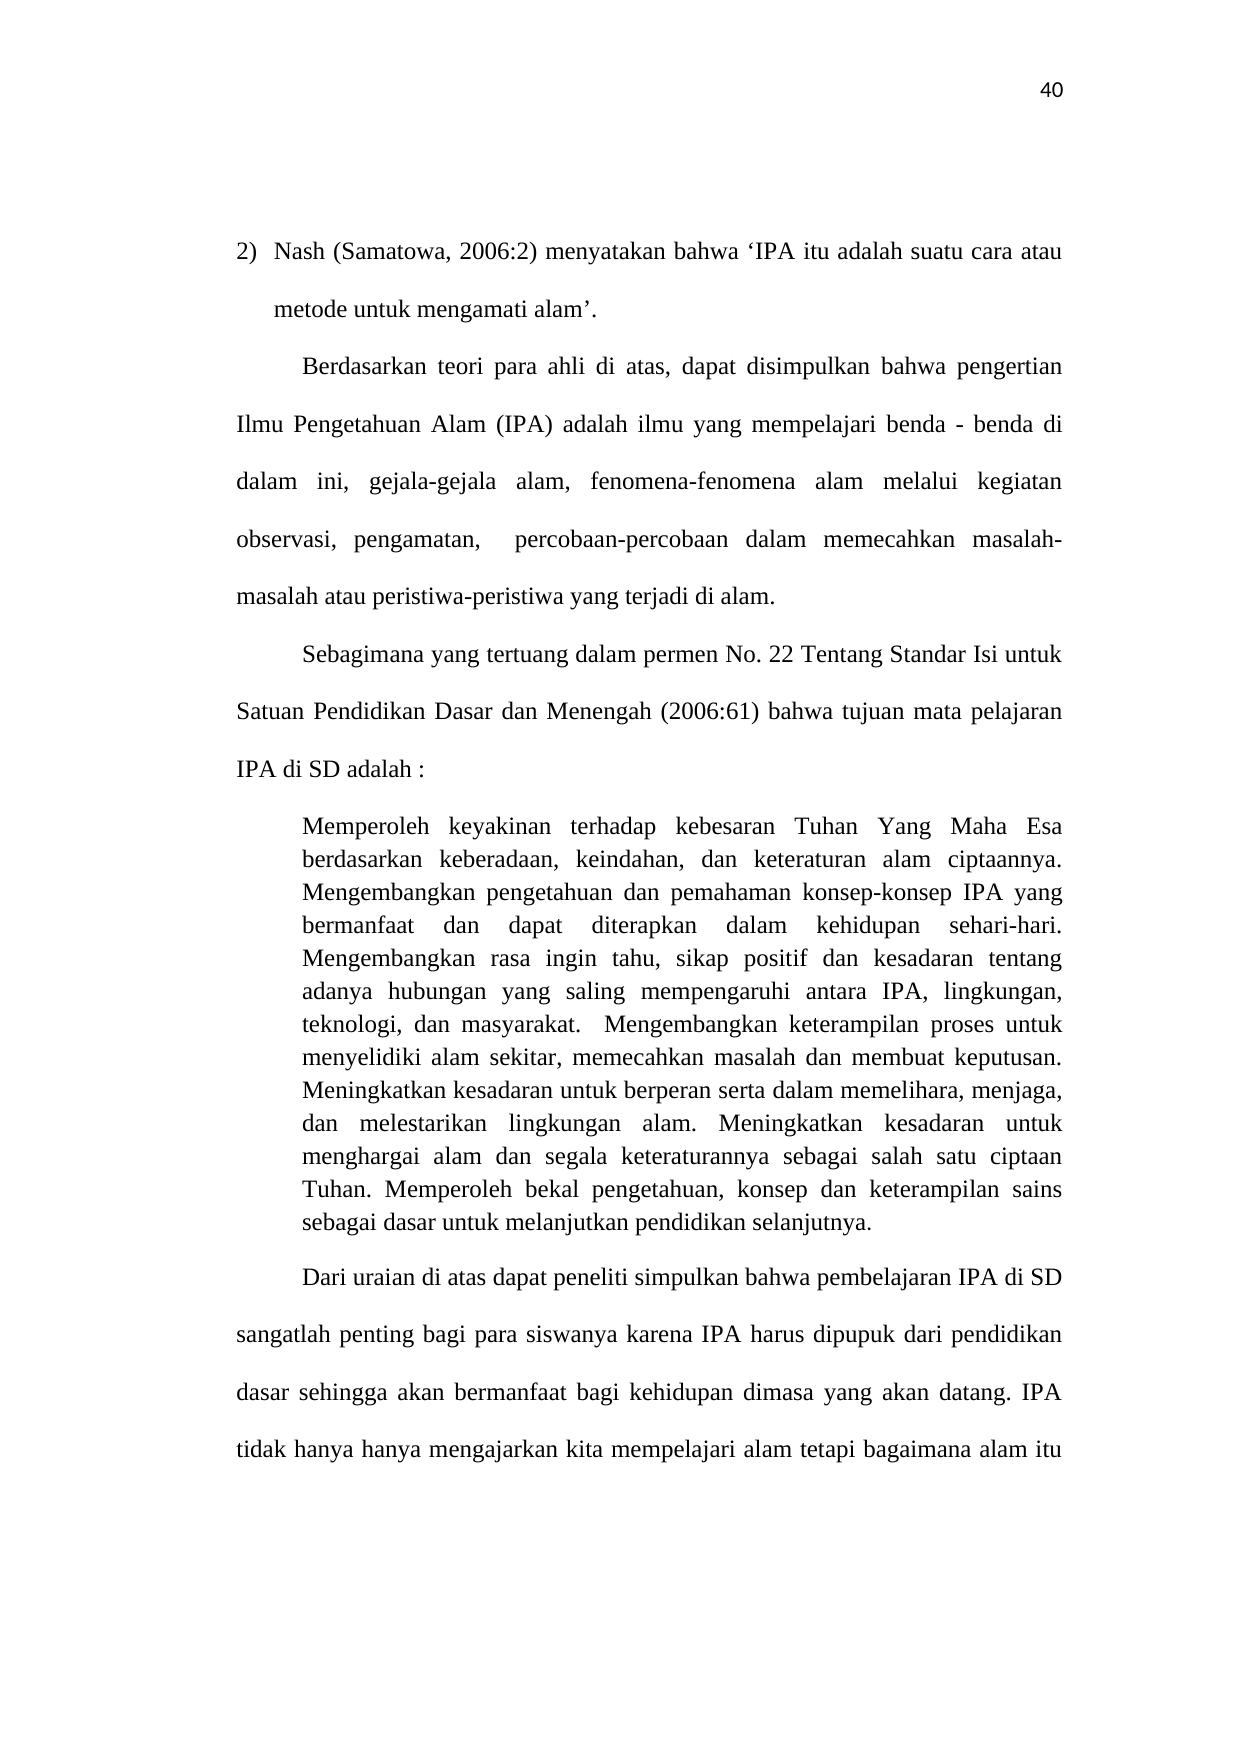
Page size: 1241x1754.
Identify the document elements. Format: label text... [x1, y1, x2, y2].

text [236, 1262, 1063, 1463]
text Memperoleh keyakinan terhadap kebesaran Tuhan Yang Maha Esa berdasarkan keberadaan, keindahan, dan keteraturan alam ciptaannya. Mengembangkan pengetahuan dan pemahaman konsep-konsep IPA yang bermanfaat dan dapat diterapkan dalam kehidupan sehari-hari. Mengembangkan rasa ingin tahu, sikap positif dan kesadaran tentang adanya hubungan yang saling mempengaruhi antara IPA, lingkungan, teknologi, dan masyarakat. Mengembangkan keterampilan proses untuk menyelidiki alam sekitar, memecahkan masalah dan membuat keputusan. Meningkatkan kesadaran untuk berperan serta dalam memelihara, menjaga, dan melestarikan lingkungan alam. Meningkatkan kesadaran untuk menghargai alam dan segala keteraturannya sebagai salah satu ciptaan Tuhan. Memperoleh bekal pengetahuan, konsep dan keterampilan sains sebagai dasar untuk melanjutkan pendidikan selanjutnya. [302, 811, 1063, 1237]
list Nash (Samatowa, 2006:2) menyatakan bahwa ‘IPA itu adalah suatu cara atau metode untuk mengamati alam’. [236, 236, 1063, 322]
list Sebagimana yang tertuang dalam permen No. 22 Tentang Standar Isi untuk Satuan Pendidikan Dasar dan Menengah (2006:61) bahwa tujuan mata pelajaran IPA di SD adalah : [236, 639, 1063, 782]
list Berdasarkan teori para ahli di atas, dapat disimpulkan bahwa pengertian Ilmu Pengetahuan Alam (IPA) adalah ilmu yang mempelajari benda - benda di dalam ini, gejala-gejala alam, fenomena-fenomena alam melalui kegiatan observasi, pengamatan, percobaan-percobaan dalam memecahkan masalah-masalah atau peristiwa-peristiwa yang terjadi di alam. [236, 351, 1063, 610]
